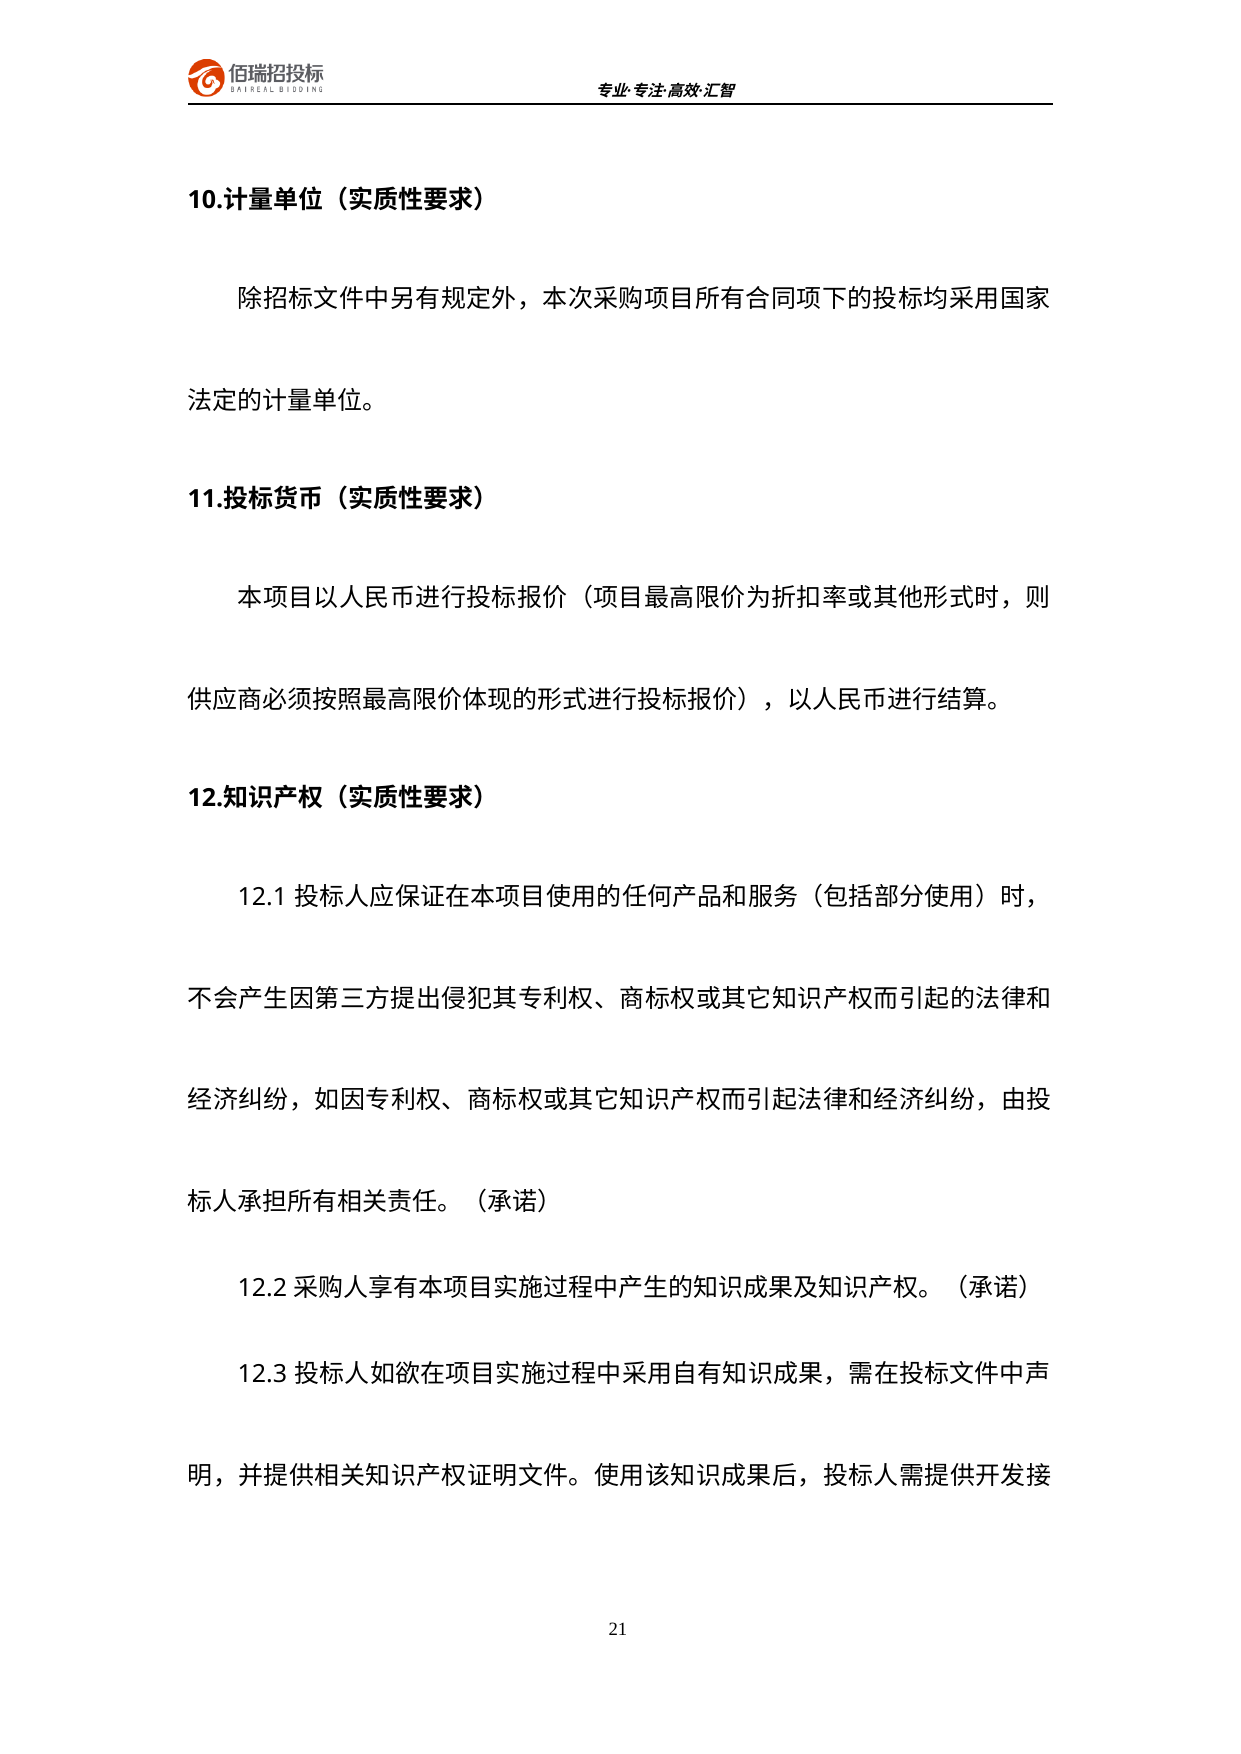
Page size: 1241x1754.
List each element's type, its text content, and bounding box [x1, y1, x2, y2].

subtitle 10.计量单位（实质性要求） [187, 164, 1053, 232]
text 本项目以人民币进行投标报价（项目最高限价为折扣率或其他形式时，则供应商必须按照最高限价体现的形式进行投标报价），以人民币进行结算。 [187, 561, 1053, 731]
text 12.2 采购人享有本项目实施过程中产生的知识成果及知识产权。（承诺） [187, 1252, 1053, 1320]
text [187, 1338, 1053, 1508]
subtitle 12.知识产权（实质性要求） [187, 762, 1053, 830]
text 除招标文件中另有规定外，本次采购项目所有合同项下的投标均采用国家法定的计量单位。 [187, 262, 1053, 432]
picture [187, 59, 324, 97]
subtitle 11.投标货币（实质性要求） [187, 463, 1053, 531]
text 12.1 投标人应保证在本项目使用的任何产品和服务（包括部分使用）时，不会产生因第三方提出侵犯其专利权、商标权或其它知识产权而引起的法律和经济纠纷，如因专利权、商标权或其它知识产权而引起法律和经济纠纷，由投标人承担所有相关责任。（承诺） [187, 860, 1053, 1234]
